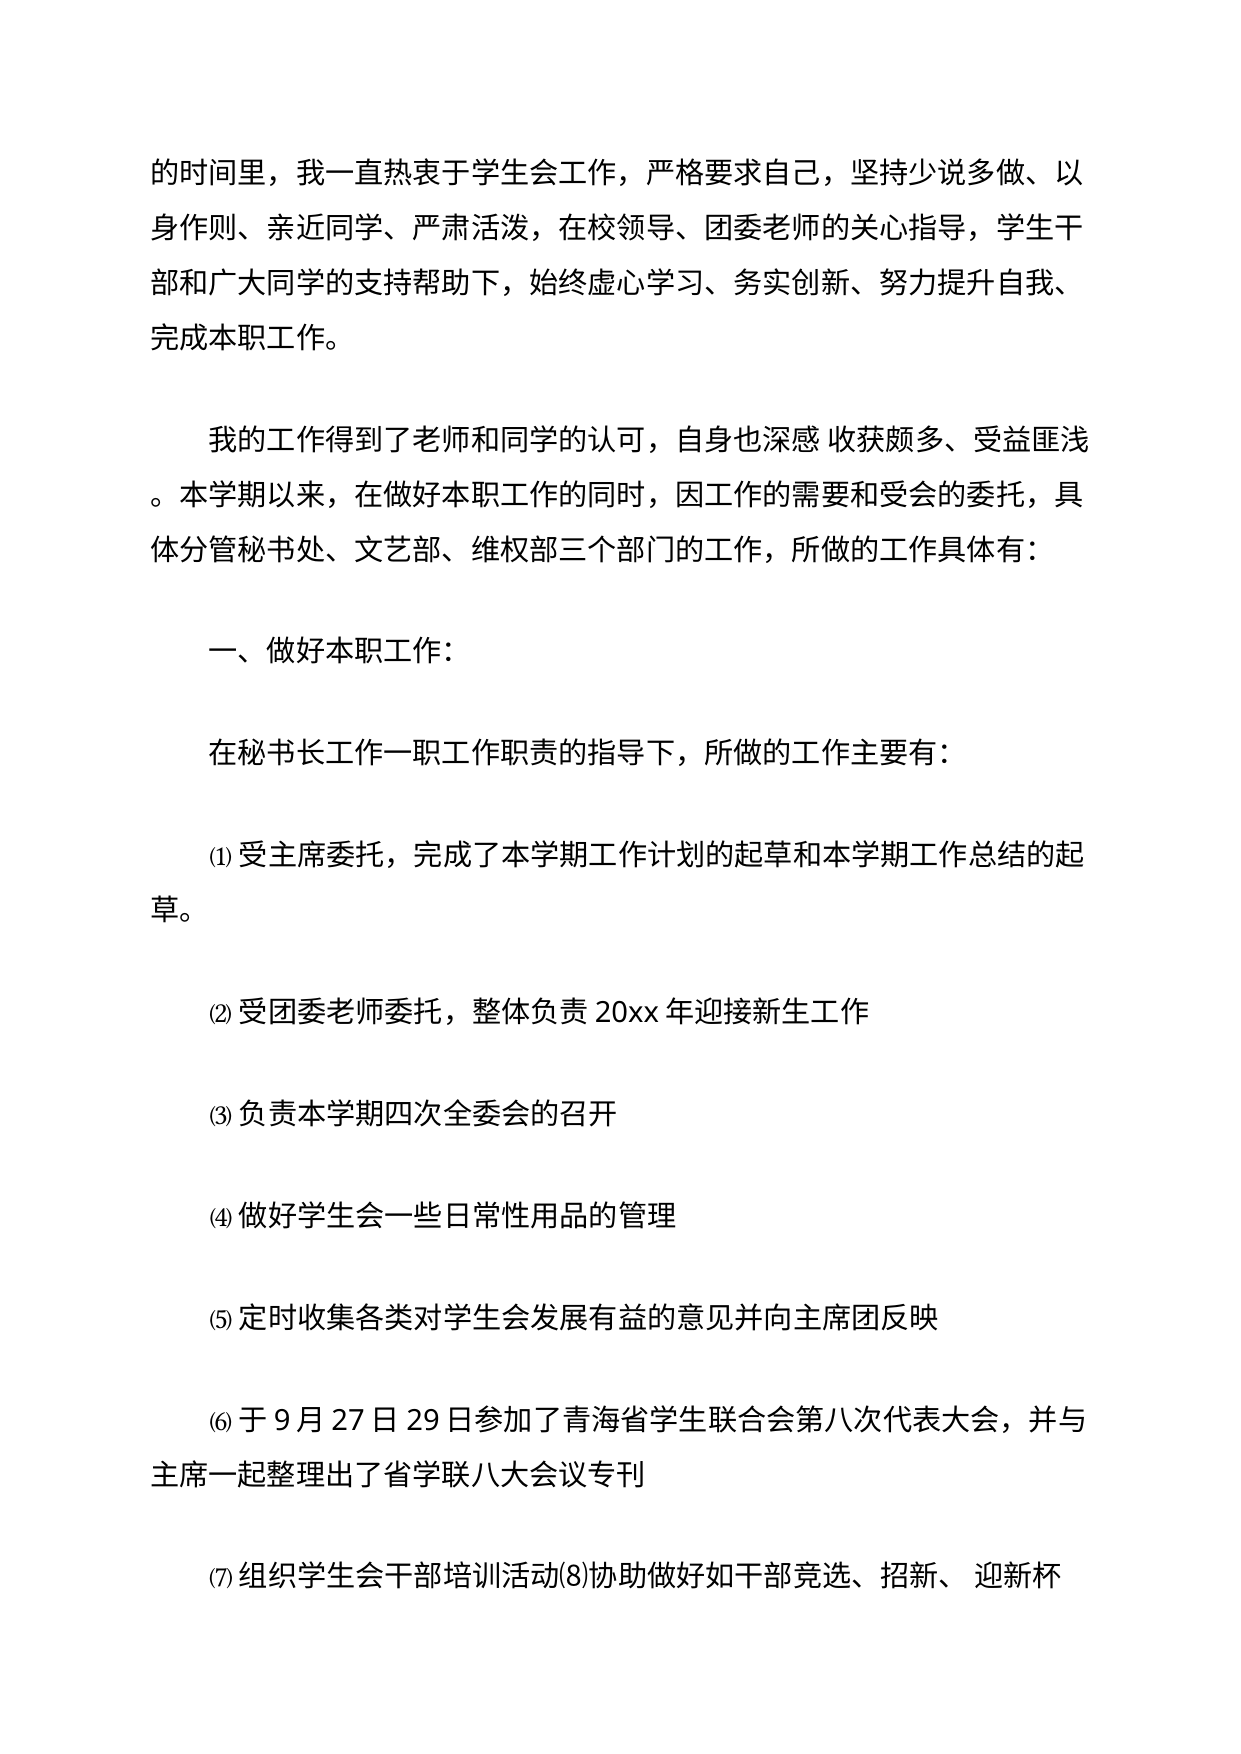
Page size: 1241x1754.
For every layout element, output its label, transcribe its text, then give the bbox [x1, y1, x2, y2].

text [150, 150, 1090, 357]
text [150, 1553, 1090, 1595]
text ⑸定时收集各类对学生会发展有益的意见并向主席团反映 [150, 1294, 1090, 1337]
text ⑷做好学生会一些日常性用品的管理 [150, 1192, 1090, 1235]
text 我的工作得到了老师和同学的认可，自身也深感 收获颇多、受益匪浅 。本学期以来，在做好本职工作的同时，因工作的需要和受会的委托，具体分管秘书处、文艺部、维权部三个部门的工作，所做的工作具体有： [150, 416, 1090, 568]
text ⑵受团委老师委托，整体负责20xx年迎接新生工作 [150, 988, 1090, 1031]
text ⑴受主席委托，完成了本学期工作计划的起草和本学期工作总结的起草。 [150, 832, 1090, 929]
text ⑹于9月27日 29日参加了青海省学生联合会第八次代表大会，并与主席一起整理出了省学联八大会议专刊 [150, 1396, 1090, 1493]
text 一、做好本职工作： [150, 628, 1090, 670]
text ⑶负责本学期四次全委会的召开 [150, 1090, 1090, 1133]
text 在秘书长工作一职工作职责的指导下，所做的工作主要有： [150, 730, 1090, 772]
